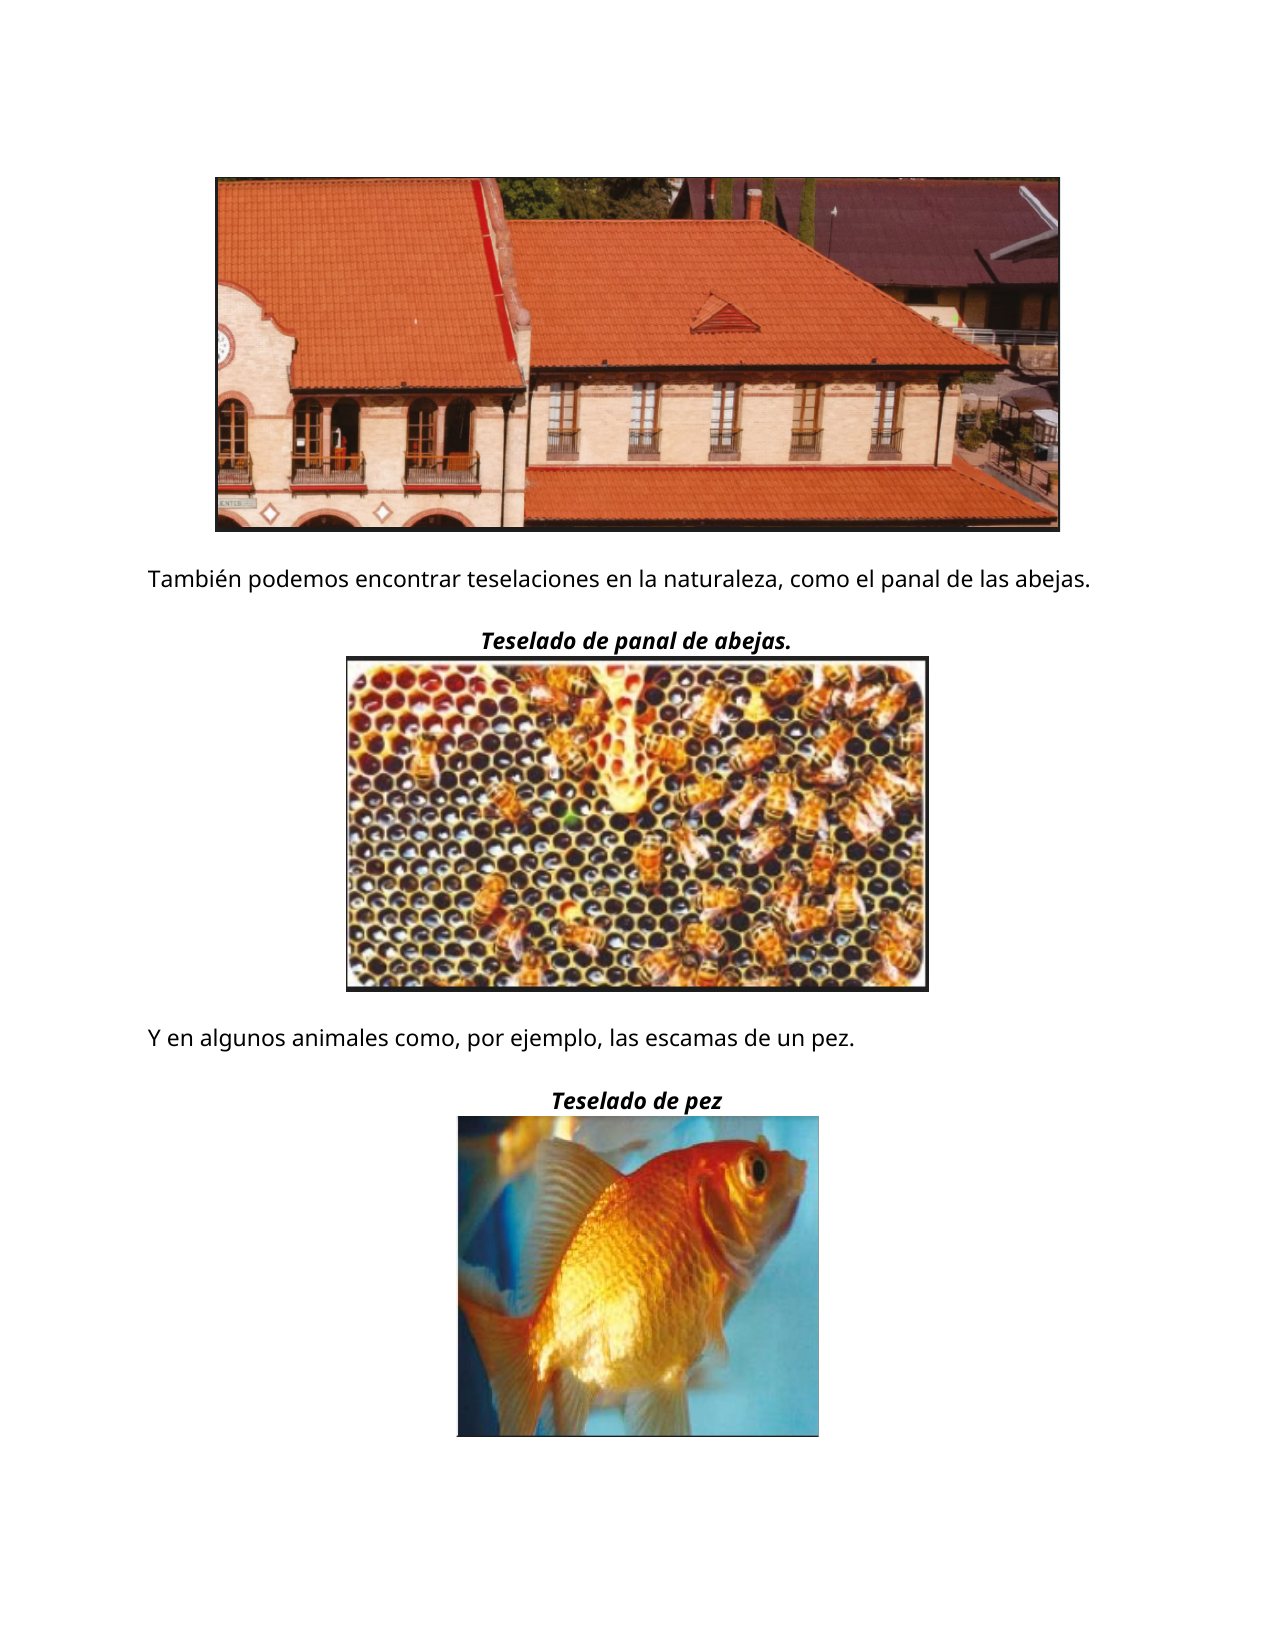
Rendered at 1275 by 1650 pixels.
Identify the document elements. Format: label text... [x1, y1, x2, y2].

picture [346, 656, 929, 992]
text También podemos encontrar teselaciones en la naturaleza, como el panal de las abejas. [148, 563, 1127, 594]
text Teselado de panal de abejas. [148, 625, 1127, 657]
text Teselado de pez [148, 1085, 1127, 1116]
picture [215, 177, 1060, 532]
picture [456, 1116, 819, 1437]
text Y en algunos animales como, por ejemplo, las escamas de un pez. [148, 1022, 1127, 1054]
